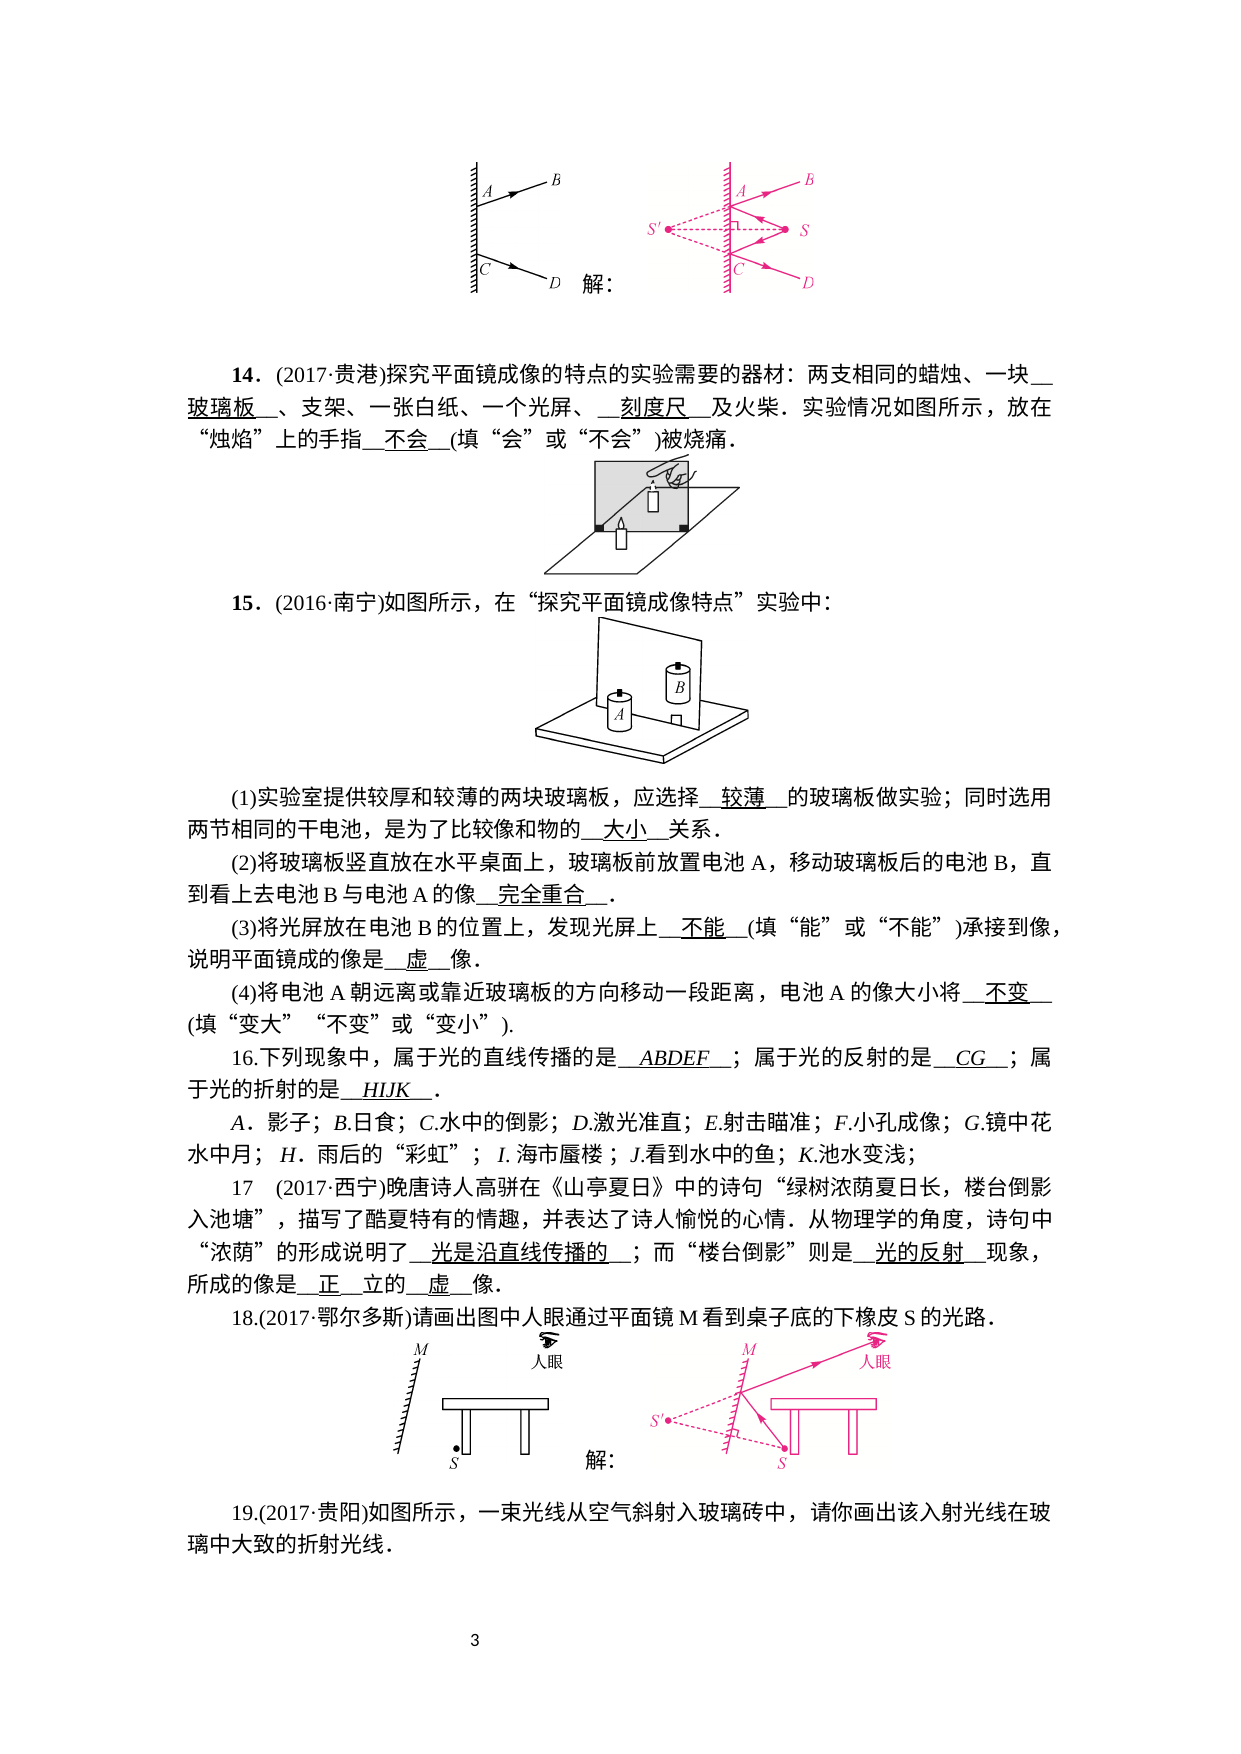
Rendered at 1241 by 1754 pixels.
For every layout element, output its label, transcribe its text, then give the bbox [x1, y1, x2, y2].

text (2)将玻璃板竖直放在水平桌面上，玻璃板前放置电池A，移动玻璃板后的电池B，直到看上去电池B与电池A的像__完全重合__． [187, 844, 1053, 909]
text 18.(2017·鄂尔多斯)请画出图中人眼通过平面镜M看到桌子底的下橡皮S的光路． [187, 1299, 1053, 1332]
picture [544, 454, 740, 575]
picture [393, 1332, 563, 1469]
picture [535, 617, 749, 764]
text 15．(2016·南宁)如图所示，在“探究平面镜成像特点”实验中： [187, 584, 1053, 617]
text (4)将电池A朝远离或靠近玻璃板的方向移动一段距离，电池A的像大小将__不变__(填“变大”“不变”或“变小”). [187, 974, 1053, 1039]
text 解： [187, 162, 1053, 324]
picture [470, 162, 561, 293]
text (3)将光屏放在电池B的位置上，发现光屏上__不能__(填“能”或“不能”)承接到像，说明平面镜成的像是__虚__像． [187, 909, 1053, 974]
text 17 (2017·西宁)晚唐诗人高骈在《山亭夏日》中的诗句“绿树浓荫夏日长，楼台倒影入池塘”，描写了酷夏特有的情趣，并表达了诗人愉悦的心情．从物理学的角度，诗句中“浓荫”的形成说明了__光是沿直线传播的__；而“楼台倒影”则是__光的反射__现象，所成的像是__正__立的__虚__像． [187, 1169, 1053, 1299]
picture [647, 162, 814, 293]
text 14．(2017·贵港)探究平面镜成像的特点的实验需要的器材：两支相同的蜡烛、一块__玻璃板__、支架、一张白纸、一个光屏、__刻度尺__及火柴．实验情况如图所示，放在“烛焰”上的手指__不会__(填“会”或“不会”)被烧痛． [187, 357, 1053, 454]
text 16.下列现象中，属于光的直线传播的是__ABDEF__；属于光的反射的是__CG__；属于光的折射的是__HIJK__． [187, 1039, 1053, 1104]
text 19.(2017·贵阳)如图所示，一束光线从空气斜射入玻璃砖中，请你画出该入射光线在玻璃中大致的折射光线． [187, 1494, 1053, 1559]
picture [650, 1332, 891, 1469]
text (1)实验室提供较厚和较薄的两块玻璃板，应选择__较薄__的玻璃板做实验；同时选用两节相同的干电池，是为了比较像和物的__大小__关系． [187, 779, 1053, 844]
text A．影子；B.日食；C.水中的倒影；D.激光准直；E.射击瞄准；F.小孔成像；G.镜中花水中月； H．雨后的“彩虹”； I. 海市蜃楼 ；J.看到水中的鱼；K.池水变浅； [187, 1104, 1053, 1169]
